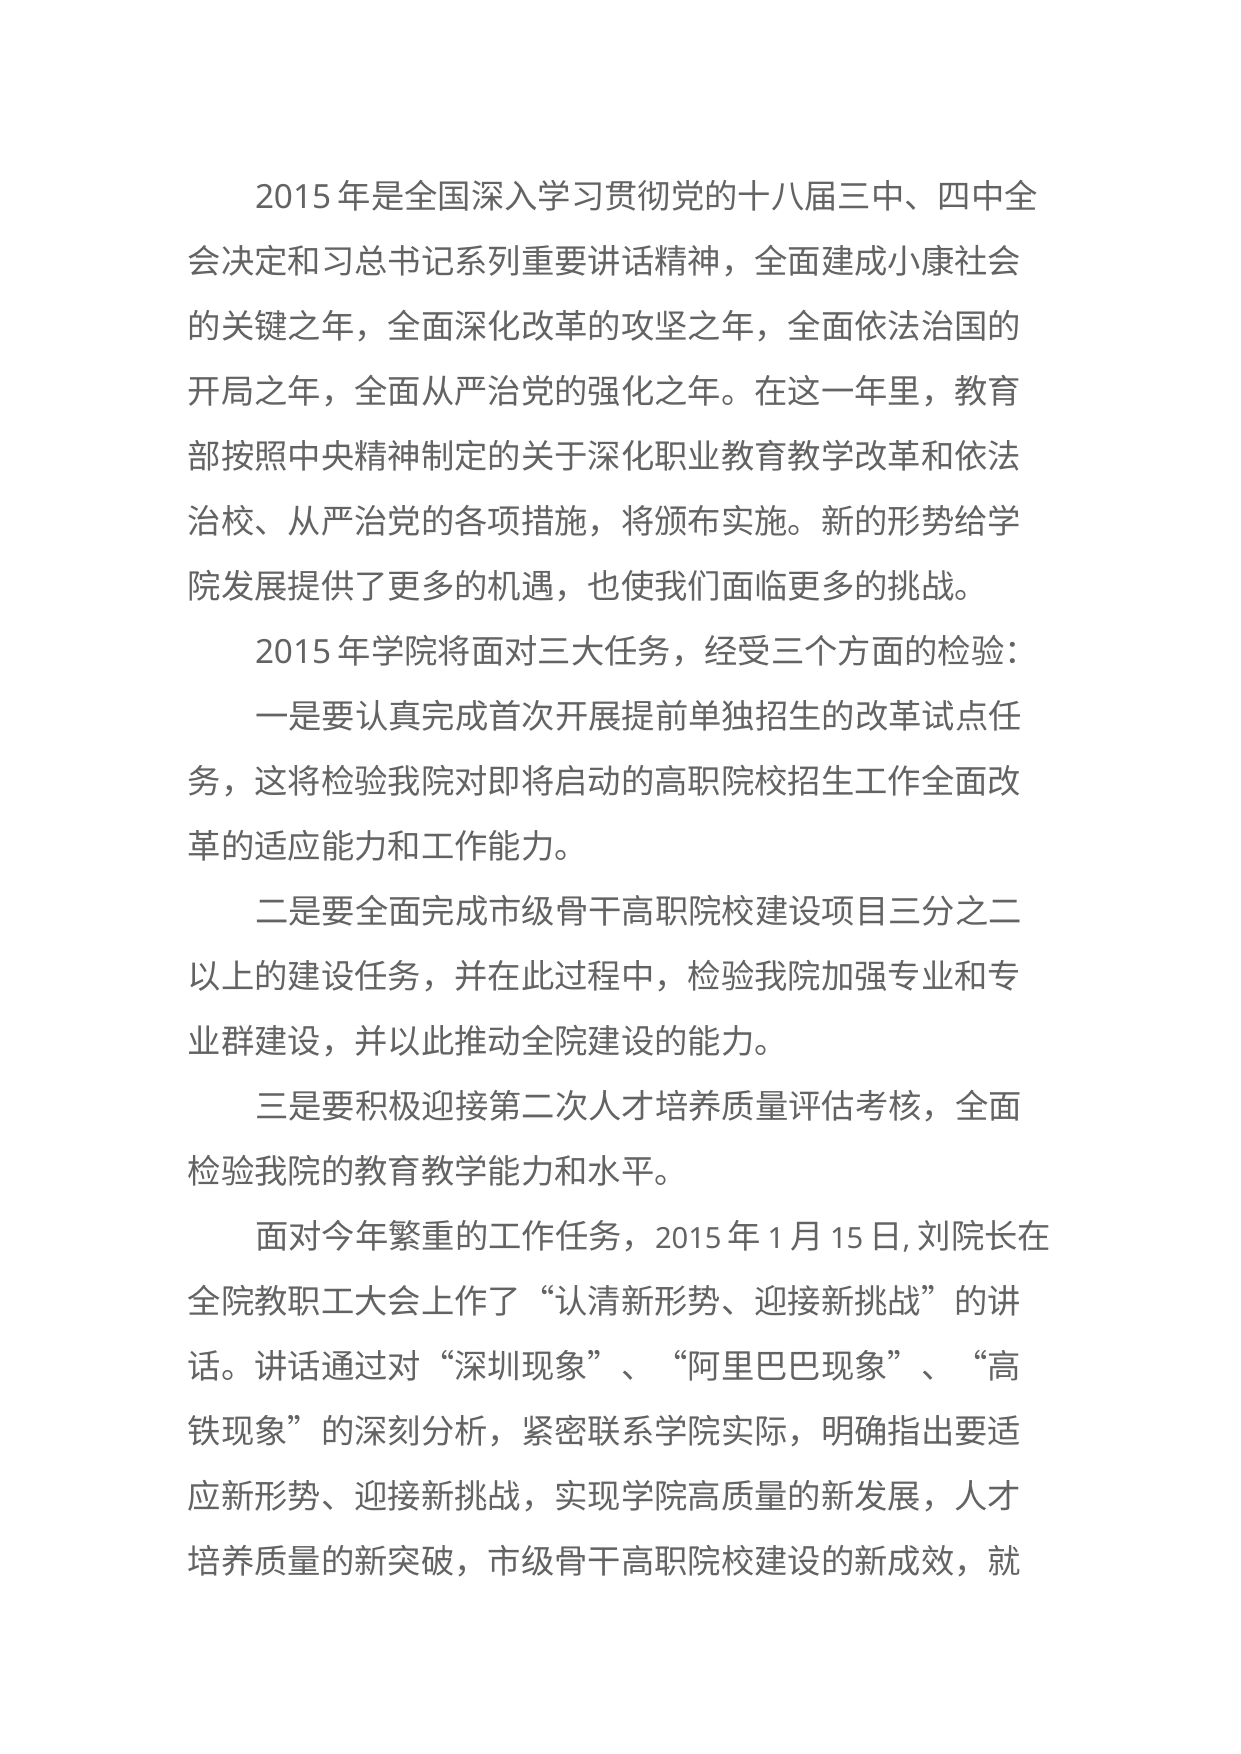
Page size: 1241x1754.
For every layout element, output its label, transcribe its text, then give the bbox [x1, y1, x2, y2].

text 二是要全面完成市级骨干高职院校建设项目三分之二以上的建设任务，并在此过程中，检验我院加强专业和专业群建设，并以此推动全院建设的能力。 [187, 877, 1053, 1072]
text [187, 1202, 1053, 1592]
text 一是要认真完成首次开展提前单独招生的改革试点任务，这将检验我院对即将启动的高职院校招生工作全面改革的适应能力和工作能力。 [187, 682, 1053, 877]
text 三是要积极迎接第二次人才培养质量评估考核，全面检验我院的教育教学能力和水平。 [187, 1072, 1053, 1202]
text 2015年学院将面对三大任务，经受三个方面的检验： [187, 617, 1053, 682]
text 2015年是全国深入学习贯彻党的十八届三中、四中全会决定和习总书记系列重要讲话精神，全面建成小康社会的关键之年，全面深化改革的攻坚之年，全面依法治国的开局之年，全面从严治党的强化之年。在这一年里，教育部按照中央精神制定的关于深化职业教育教学改革和依法治校、从严治党的各项措施，将颁布实施。新的形势给学院发展提供了更多的机遇，也使我们面临更多的挑战。 [187, 162, 1053, 617]
